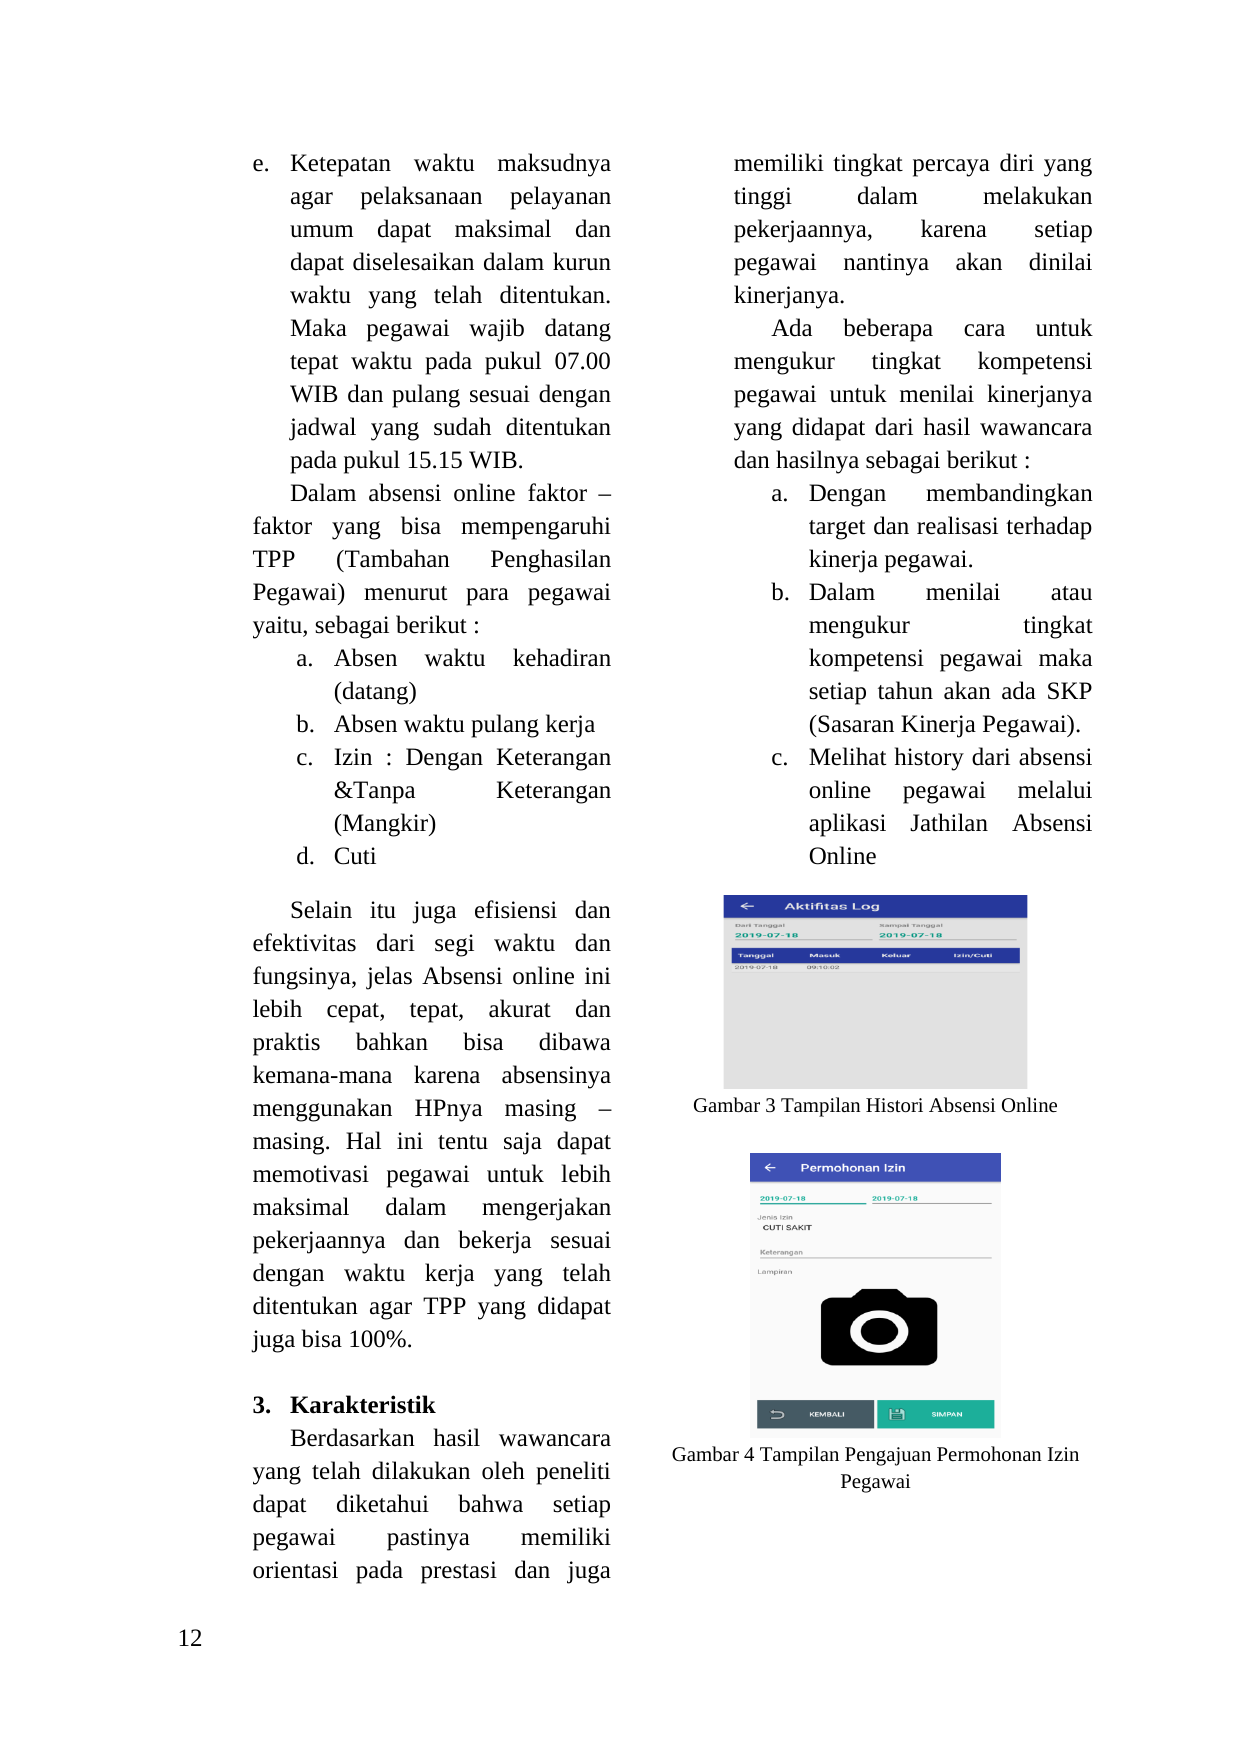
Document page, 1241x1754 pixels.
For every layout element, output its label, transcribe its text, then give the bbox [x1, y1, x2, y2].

list Karakteristik [252, 1390, 611, 1419]
list Dalam absensi online faktor – faktor yang bisa mempengaruhi TPP (Tambahan Penghasilan Pegawai) menurut para pegawai yaitu, sebagai berikut : [252, 478, 611, 639]
list Dengan membandingkan target dan realisasi terhadap kinerja pegawai. [771, 478, 1092, 573]
list Absen waktu pulang kerja [296, 709, 611, 738]
text Gambar 4 Tampilan Pengajuan Permohonan Izin Pegawai [658, 1441, 1092, 1493]
text Ada beberapa cara untuk mengukur tingkat kompetensi pegawai untuk menilai kinerjanya yang didapat dari hasil wawancara dan hasilnya sebagai berikut : [733, 313, 1092, 474]
list Berdasarkan hasil wawancara yang telah dilakukan oleh peneliti dapat diketahui bahwa setiap pegawai pastinya memiliki orientasi pada prestasi dan juga memiliki tingkat percaya diri yang tinggi dalam melakukan pekerjaannya, karena setiap pegawai nantinya akan dinilai kinerjanya. [733, 148, 1092, 308]
list Absen waktu kehadiran (datang) [296, 643, 611, 705]
text Selain itu juga efisiensi dan efektivitas dari segi waktu dan fungsinya, jelas Absensi online ini lebih cepat, tepat, akurat dan praktis bahkan bisa dibawa kemana-mana karena absensinya menggunakan HPnya masing – masing. Hal ini tentu saja dapat memotivasi pegawai untuk lebih maksimal dalam mengerjakan pekerjaannya dan bekerja sesuai dengan waktu kerja yang telah ditentukan agar TPP yang didapat juga bisa 100%. [252, 895, 611, 1353]
list Cuti [296, 841, 611, 870]
text Gambar 3 Tampilan Histori Absensi Online [658, 1093, 1092, 1117]
list Dalam menilai atau mengukur tingkat kompetensi pegawai maka setiap tahun akan ada SKP (Sasaran Kinerja Pegawai). [771, 577, 1092, 738]
picture [750, 1153, 1001, 1438]
list Berdasarkan hasil wawancara yang telah dilakukan oleh peneliti dapat diketahui bahwa setiap pegawai pastinya memiliki orientasi pada prestasi dan juga memiliki tingkat percaya diri yang tinggi dalam melakukan pekerjaannya, karena setiap pegawai nantinya akan dinilai kinerjanya. [252, 1423, 611, 1584]
picture [723, 895, 1028, 1089]
list Ketepatan waktu maksudnya agar pelaksanaan pelayanan umum dapat maksimal dan dapat diselesaikan dalam kurun waktu yang telah ditentukan. Maka pegawai wajib datang tepat waktu pada pukul 07.00 WIB dan pulang sesuai dengan jadwal yang sudah ditentukan pada pukul 15.15 WIB. [252, 148, 611, 474]
list Melihat history dari absensi online pegawai melalui aplikasi Jathilan Absensi Online [771, 742, 1092, 870]
list Izin : Dengan Keterangan &Tanpa Keterangan (Mangkir) [296, 742, 611, 837]
